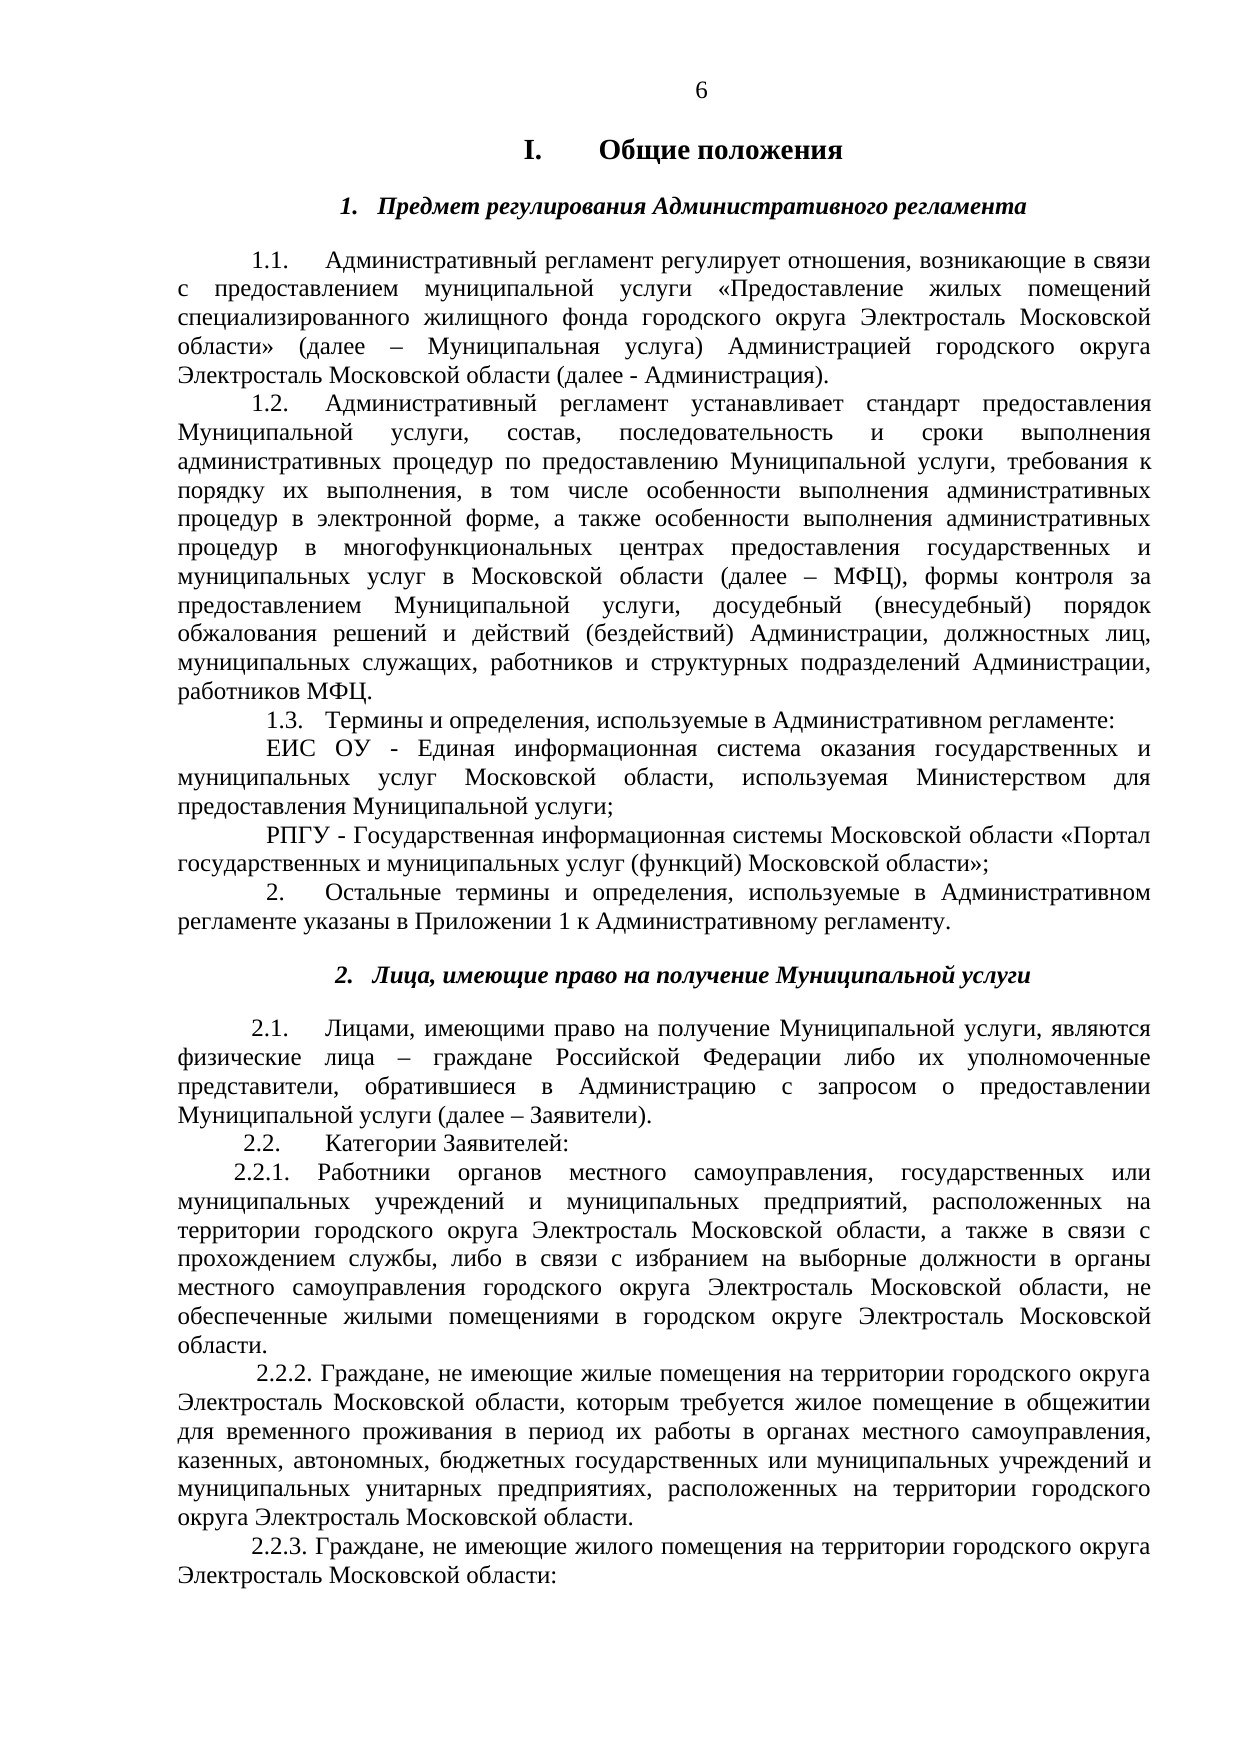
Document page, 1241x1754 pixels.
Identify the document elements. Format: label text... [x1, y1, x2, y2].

list РПГУ - Государственная информационная системы Московской области «Портал государственных и муниципальных услуг (функций) Московской области»; [177, 820, 1152, 877]
list Лица, имеющие право на получение Муниципальной услуги [215, 960, 1152, 988]
list Остальные термины и определения, используемые в Административном регламенте указаны в Приложении 1 к Административному регламенту. [177, 877, 1152, 935]
list Общие положения [215, 132, 1152, 166]
text 2.2.3. Граждане, не имеющие жилого помещения на территории городского округа Электросталь Московской области: [177, 1531, 1152, 1588]
list Административный регламент устанавливает стандарт предоставления Муниципальной услуги, состав, последовательность и сроки выполнения административных процедур по предоставлению Муниципальной услуги, требования к порядку их выполнения, в том числе особенности выполнения административных процедур в электронной форме, а также особенности выполнения административных процедур в многофункциональных центрах предоставления государственных и муниципальных услуг в Московской области (далее – МФЦ), формы контроля за предоставлением Муниципальной услуги, досудебный (внесудебный) порядок обжалования решений и действий (бездействий) Администрации, должностных лиц, муниципальных служащих, работников и структурных подразделений Администрации, работников МФЦ. [177, 388, 1152, 705]
text 2.2.1. Работники органов местного самоуправления, государственных или муниципальных учреждений и муниципальных предприятий, расположенных на территории городского округа Электросталь Московской области, а также в связи с прохождением службы, либо в связи с избранием на выборные должности в органы местного самоуправления городского округа Электросталь Московской области, не обеспеченные жилыми помещениями в городском округе Электросталь Московской области. [177, 1157, 1152, 1358]
list Лицами, имеющими право на получение Муниципальной услуги, являются физические лица – граждане Российской Федерации либо их уполномоченные представители, обратившиеся в Администрацию с запросом о предоставлении Муниципальной услуги (далее – Заявители). [177, 1013, 1152, 1128]
list Категории Заявителей: [243, 1128, 1152, 1157]
list ЕИС ОУ - Единая информационная система оказания государственных и муниципальных услуг Московской области, используемая Министерством для предоставления Муниципальной услуги; [177, 733, 1152, 820]
list Термины и определения, используемые в Административном регламенте: [177, 705, 1152, 733]
text 2.2.2. Граждане, не имеющие жилые помещения на территории городского округа Электросталь Московской области, которым требуется жилое помещение в общежитии для временного проживания в период их работы в органах местного самоуправления, казенных, автономных, бюджетных государственных или муниципальных учреждений и муниципальных унитарных предприятиях, расположенных на территории городского округа Электросталь Московской области. [177, 1358, 1152, 1531]
list Административный регламент регулирует отношения, возникающие в связи с предоставлением муниципальной услуги «Предоставление жилых помещений специализированного жилищного фонда городского округа Электросталь Московской области» (далее – Муниципальная услуга) Администрацией городского округа Электросталь Московской области (далее - Администрация). [177, 245, 1152, 388]
list Предмет регулирования Административного регламента [215, 191, 1152, 220]
